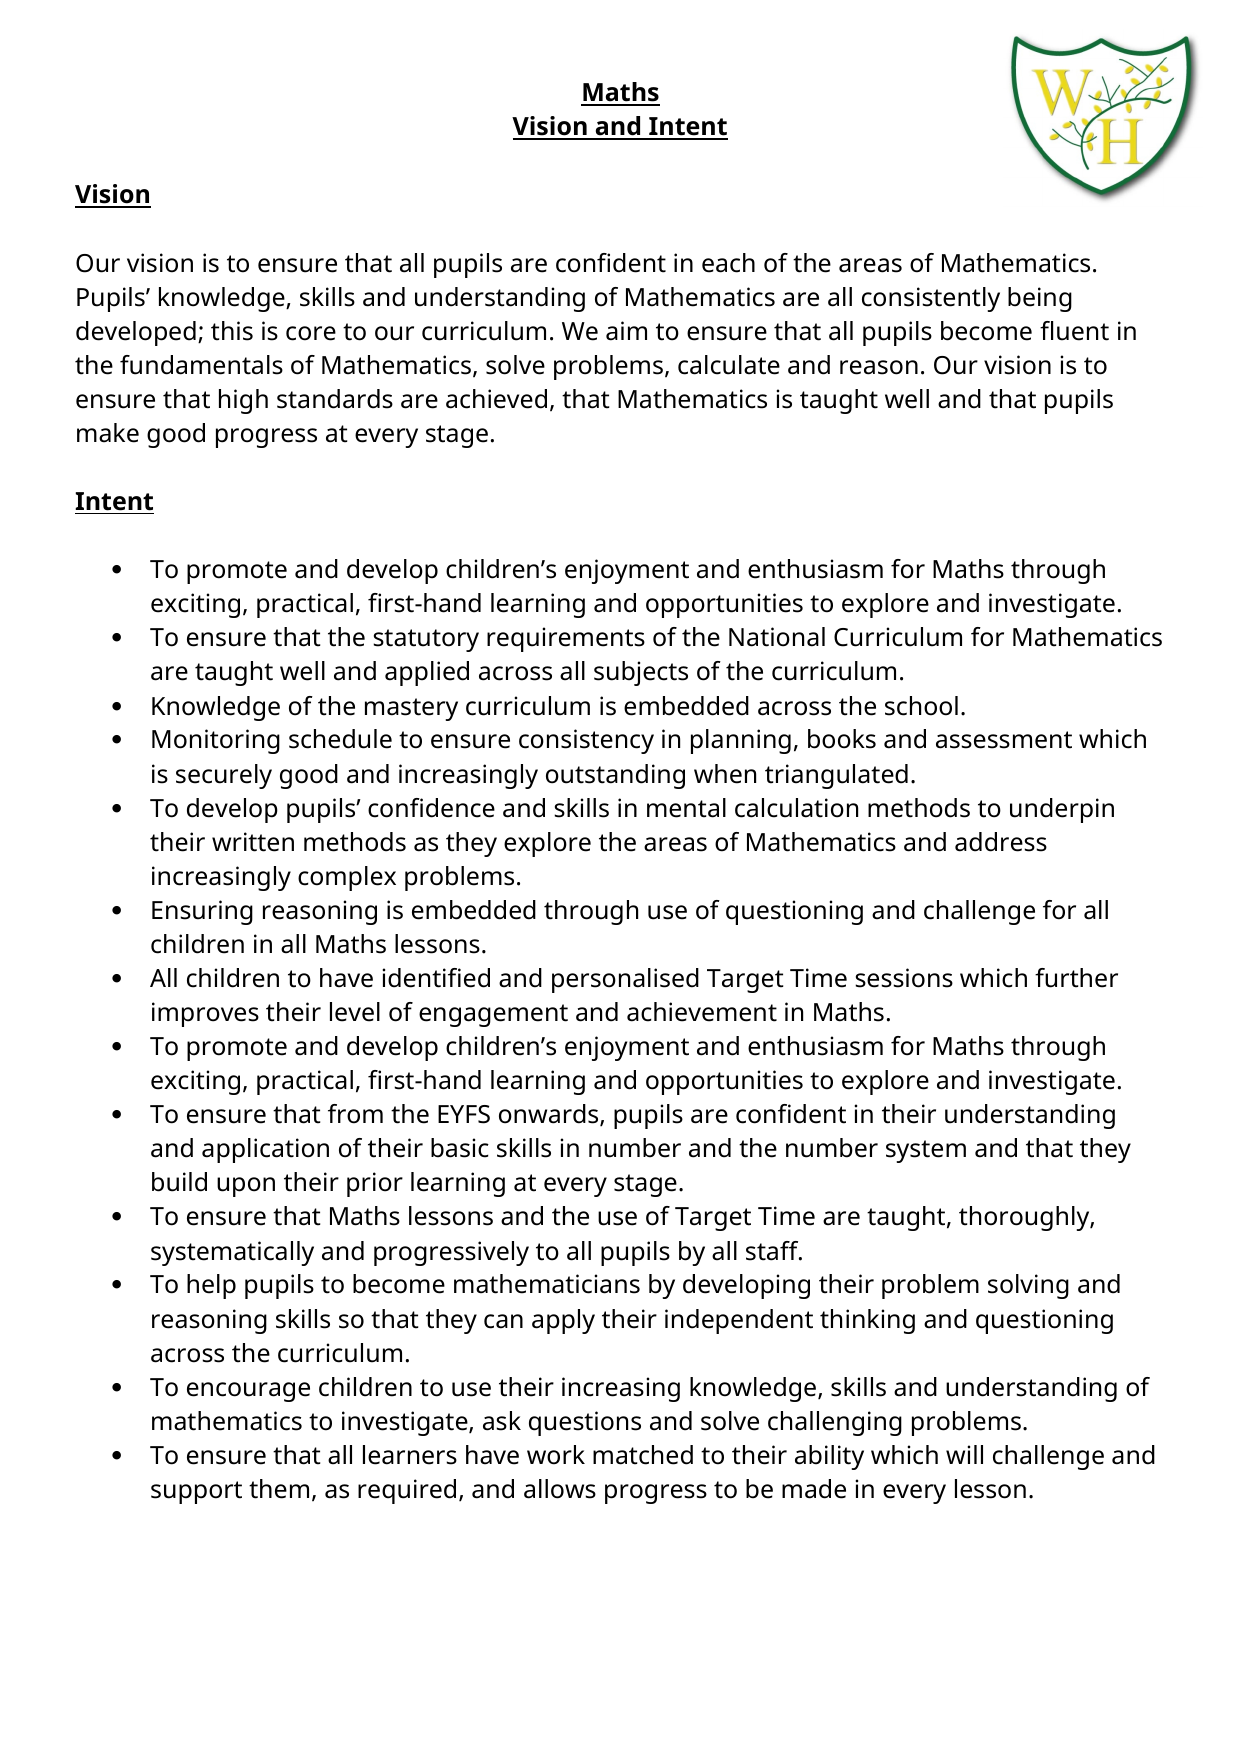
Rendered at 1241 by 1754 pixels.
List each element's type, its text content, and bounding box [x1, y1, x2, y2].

text Maths [75, 75, 1002, 109]
list To ensure that the statutory requirements of the National Curriculum for Mathematics are taught well and applied across all subjects of the curriculum. [112, 620, 1165, 688]
list Ensuring reasoning is embedded through use of questioning and challenge for all children in all Maths lessons. [112, 892, 1165, 961]
text Intent [75, 484, 1165, 518]
list To ensure that Maths lessons and the use of Target Time are taught, thoroughly, systematically and progressively to all pupils by all staff. [112, 1199, 1165, 1267]
list All children to have identified and personalised Target Time sessions which further improves their level of engagement and achievement in Maths. [112, 961, 1165, 1029]
text Vision [75, 177, 1165, 211]
list Monitoring schedule to ensure consistency in planning, books and assessment which is securely good and increasingly outstanding when triangulated. [112, 722, 1165, 790]
list To promote and develop children’s enjoyment and enthusiasm for Maths through exciting, practical, first-hand learning and opportunities to explore and investigate. [112, 552, 1165, 620]
list To help pupils to become mathematicians by developing their problem solving and reasoning skills so that they can apply their independent thinking and questioning across the curriculum. [112, 1267, 1165, 1369]
text Our vision is to ensure that all pupils are confident in each of the areas of Mathematics. Pupils’ knowledge, skills and understanding of Mathematics are all consistently being developed; this is core to our curriculum. We aim to ensure that all pupils become fluent in the fundamentals of Mathematics, solve problems, calculate and reason. Our vision is to ensure that high standards are achieved, that Mathematics is taught well and that pupils make good progress at every stage. [75, 245, 1165, 450]
list To ensure that from the EYFS onwards, pupils are confident in their understanding and application of their basic skills in number and the number system and that they build upon their prior learning at every stage. [112, 1097, 1165, 1199]
text Vision and Intent [75, 109, 1002, 143]
picture [1002, 29, 1204, 207]
list To promote and develop children’s enjoyment and enthusiasm for Maths through exciting, practical, first-hand learning and opportunities to explore and investigate. [112, 1029, 1165, 1097]
list To ensure that all learners have work matched to their ability which will challenge and support them, as required, and allows progress to be made in every lesson. [112, 1437, 1165, 1506]
list To encourage children to use their increasing knowledge, skills and understanding of mathematics to investigate, ask questions and solve challenging problems. [112, 1369, 1165, 1437]
list To develop pupils’ confidence and skills in mental calculation methods to underpin their written methods as they explore the areas of Mathematics and address increasingly complex problems. [112, 790, 1165, 892]
list Knowledge of the mastery curriculum is embedded across the school. [112, 688, 1165, 722]
